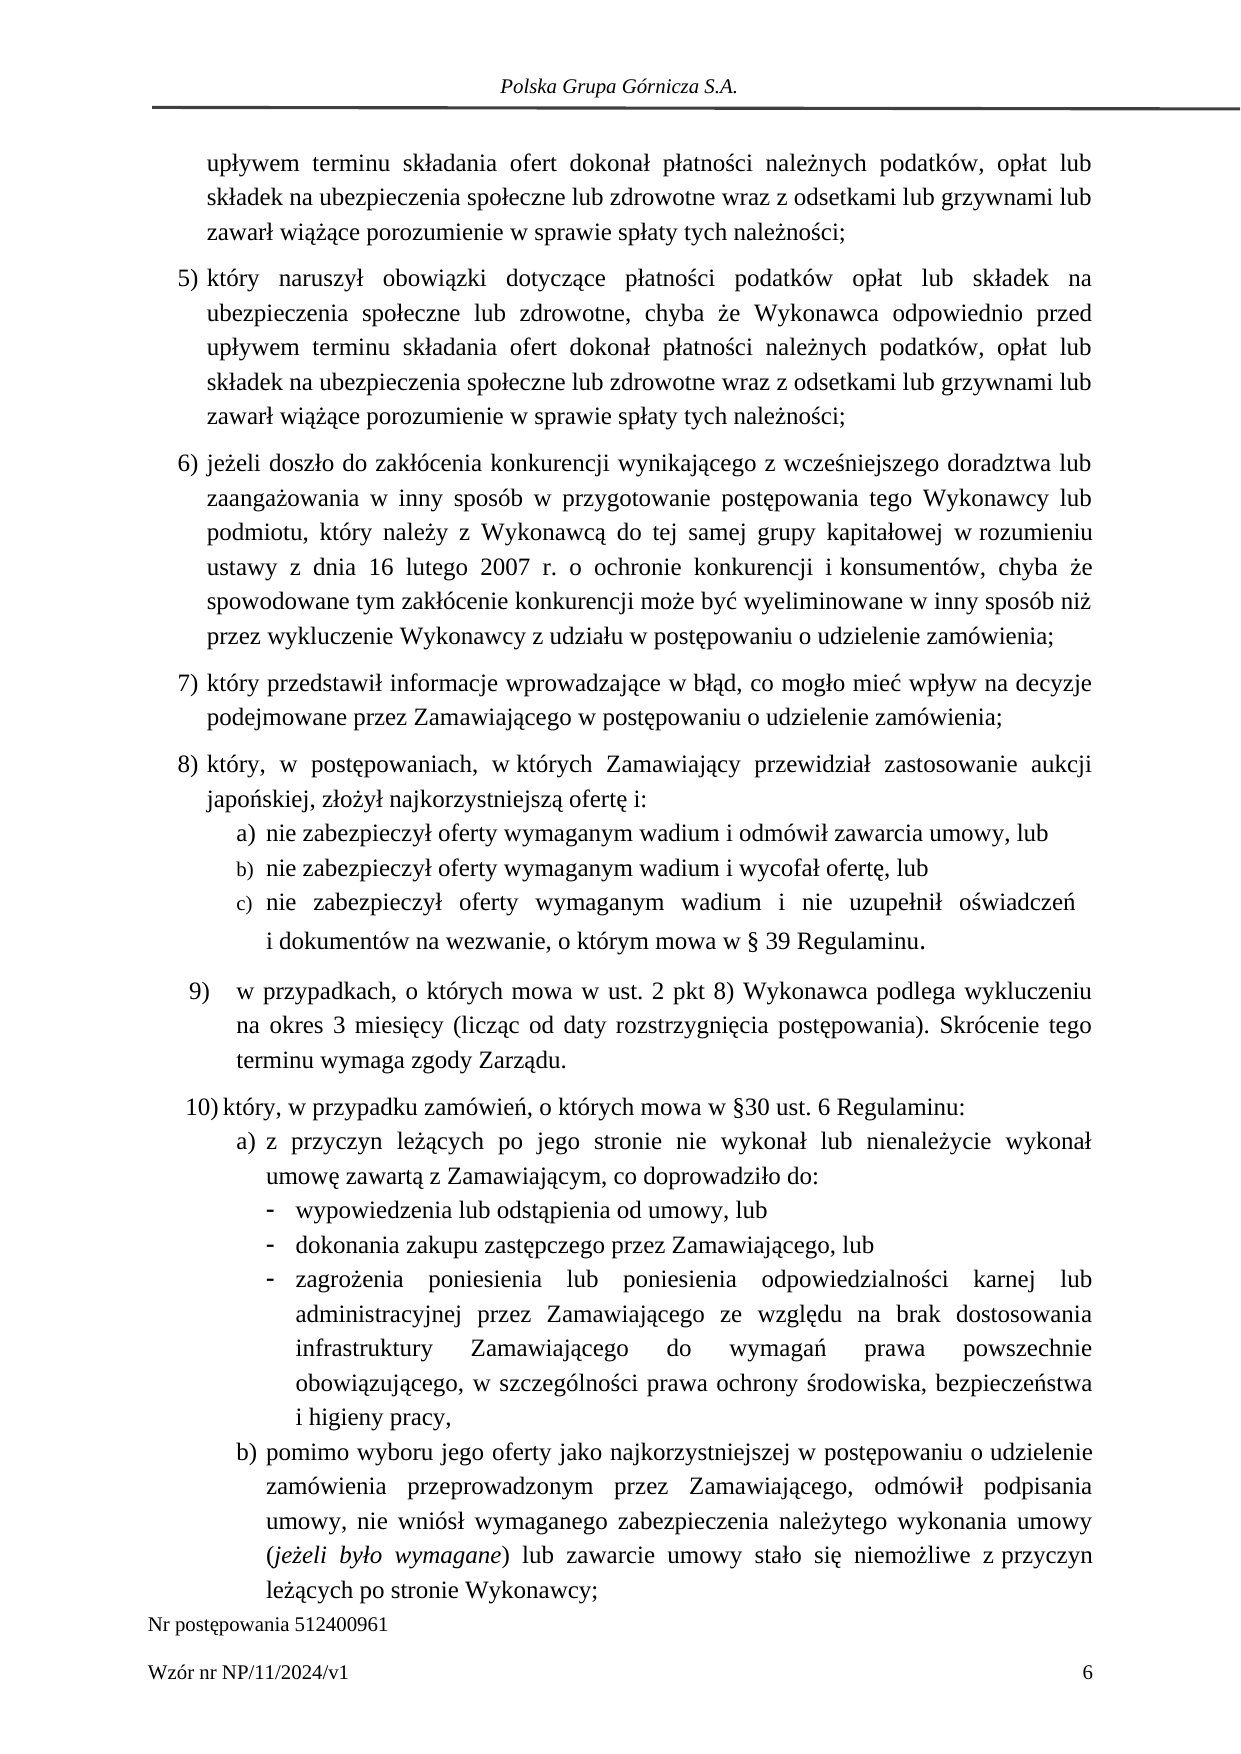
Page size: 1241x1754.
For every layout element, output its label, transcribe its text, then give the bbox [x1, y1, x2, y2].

list z przyczyn leżących po jego stronie nie wykonał lub nienależycie wykonał umowę zawartą z Zamawiającym, co doprowadziło do: [236, 1126, 1093, 1190]
list nie zabezpieczył oferty wymaganym wadium i odmówił zawarcia umowy, lub [236, 818, 1093, 847]
list który naruszył obowiązki dotyczące płatności podatków opłat lub składek na ubezpieczenia społeczne lub zdrowotne, chyba że Wykonawca odpowiednio przed upływem terminu składania ofert dokonał płatności należnych podatków, opłat lub składek na ubezpieczenia społeczne lub zdrowotne wraz z odsetkami lub grzywnami lub zawarł wiążące porozumienie w sprawie spłaty tych należności; [177, 263, 1093, 430]
list który przedstawił informacje wprowadzające w błąd, co mogło mieć wpływ na decyzje podejmowane przez Zamawiającego w postępowaniu o udzielenie zamówienia; [177, 668, 1093, 731]
list nie zabezpieczył oferty wymaganym wadium i wycofał ofertę, lub [236, 853, 1093, 881]
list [177, 148, 1093, 245]
list dokonania zakupu zastępczego przez Zamawiającego, lub [266, 1230, 1093, 1259]
list który, w przypadku zamówień, o których mowa w §30 ust. 6 Regulaminu: [185, 1092, 1093, 1121]
list nie zabezpieczył oferty wymaganym wadium i nie uzupełnił oświadczeń i dokumentów na wezwanie, o którym mowa w § 39 Regulaminu. [236, 887, 1093, 957]
list zagrożenia poniesienia lub poniesienia odpowiedzialności karnej lub administracyjnej przez Zamawiającego ze względu na brak dostosowania infrastruktury Zamawiającego do wymagań prawa powszechnie obowiązującego, w szczególności prawa ochrony środowiska, bezpieczeństwa i higieny pracy, [266, 1264, 1093, 1431]
list który, w postępowaniach, w których Zamawiający przewidział zastosowanie aukcji japońskiej, złożył najkorzystniejszą ofertę i: [177, 749, 1093, 812]
list jeżeli doszło do zakłócenia konkurencji wynikającego z wcześniejszego doradztwa lub zaangażowania w inny sposób w przygotowanie postępowania tego Wykonawcy lub podmiotu, który należy z Wykonawcą do tej samej grupy kapitałowej w rozumieniu ustawy z dnia 16 lutego 2007 r. o ochronie konkurencji i konsumentów, chyba że spowodowane tym zakłócenie konkurencji może być wyeliminowane w inny sposób niż przez wykluczenie Wykonawcy z udziału w postępowaniu o udzielenie zamówienia; [177, 448, 1093, 649]
list wypowiedzenia lub odstąpienia od umowy, lub [266, 1195, 1093, 1224]
list w przypadkach, o których mowa w ust. 2 pkt 8) Wykonawca podlega wykluczeniu na okres 3 miesięcy (licząc od daty rozstrzygnięcia postępowania). Skrócenie tego terminu wymaga zgody Zarządu. [189, 976, 1093, 1074]
list pomimo wyboru jego oferty jako najkorzystniejszej w postępowaniu o udzielenie zamówienia przeprowadzonym przez Zamawiającego, odmówił podpisania umowy, nie wniósł wymaganego zabezpieczenia należytego wykonania umowy (jeżeli było wymagane) lub zawarcie umowy stało się niemożliwe z przyczyn leżących po stronie Wykonawcy; [236, 1437, 1093, 1603]
